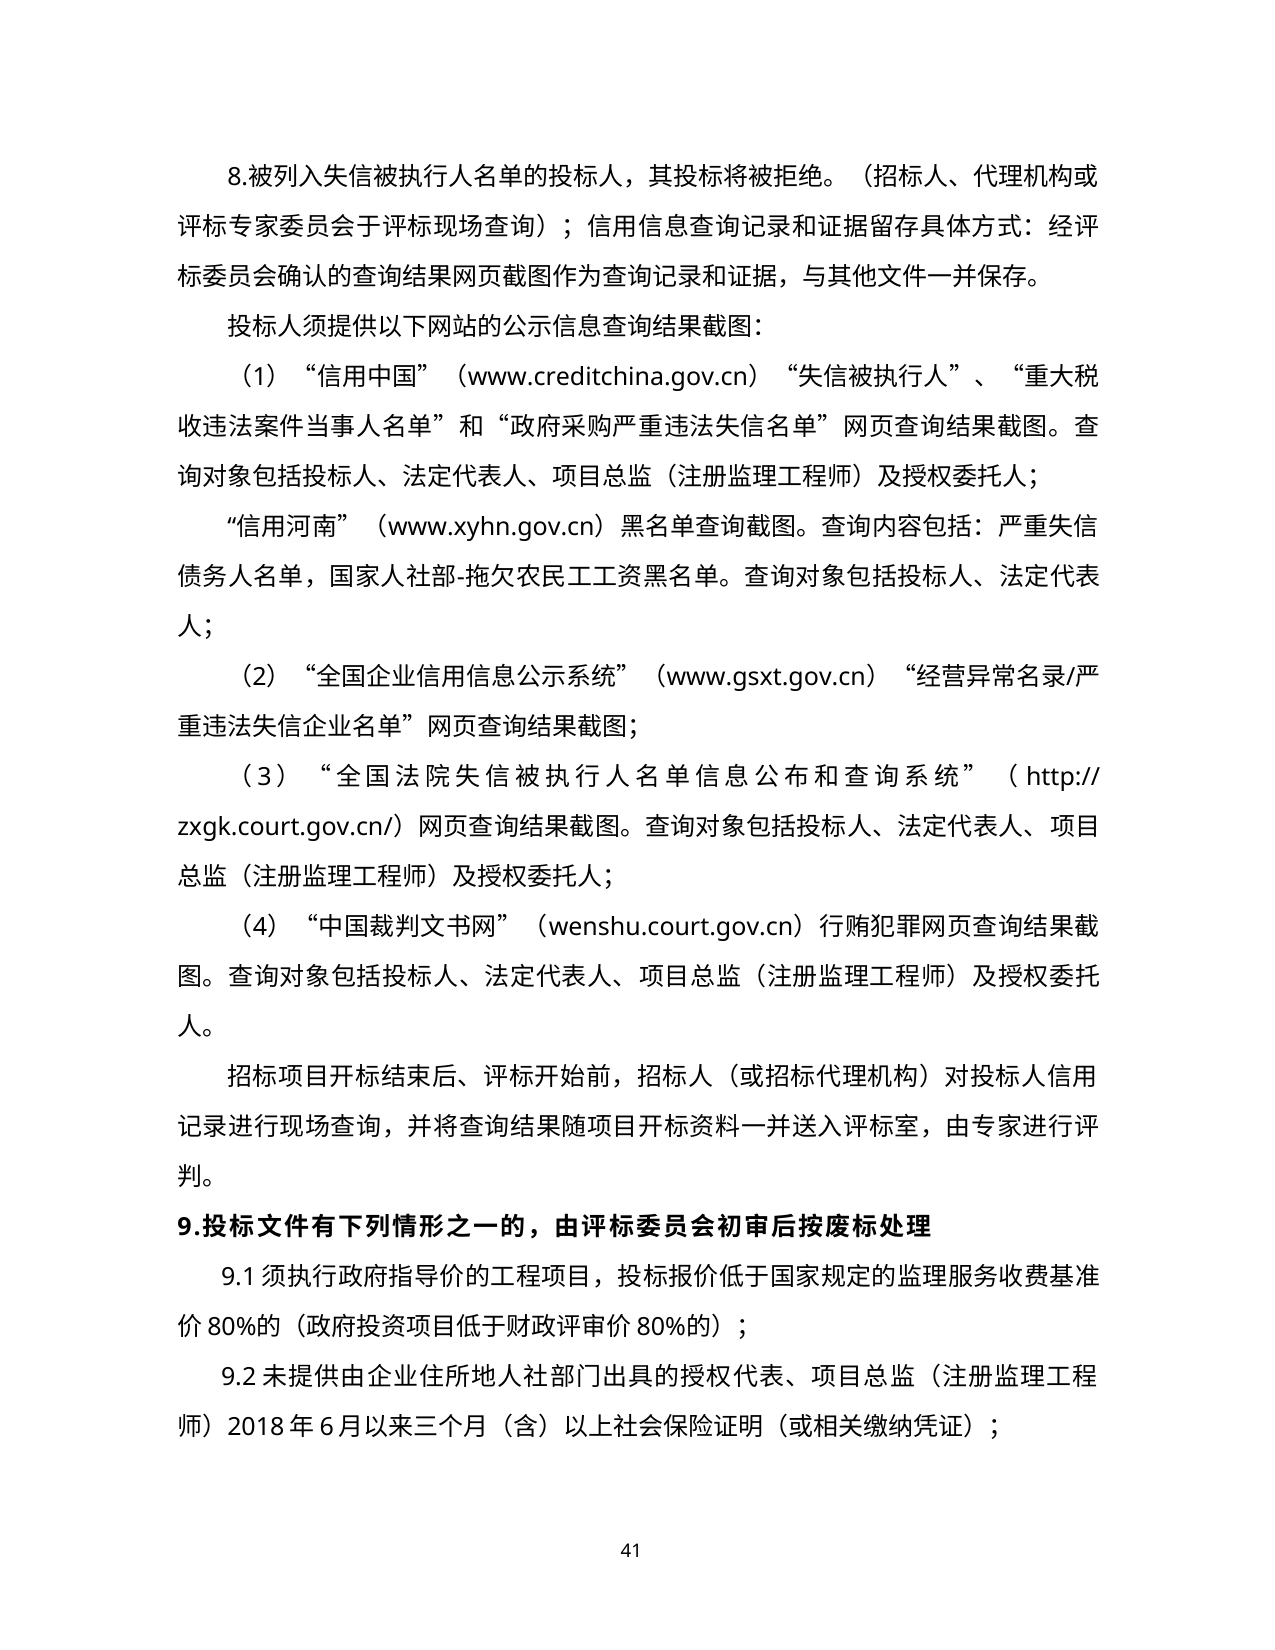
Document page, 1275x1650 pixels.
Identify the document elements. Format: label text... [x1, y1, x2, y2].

text “信用河南”（www.xyhn.gov.cn）黑名单查询截图。查询内容包括：严重失信债务人名单，国家人社部-拖欠农民工工资黑名单。查询对象包括投标人、法定代表人； [177, 496, 1100, 646]
text 8.被列入失信被执行人名单的投标人，其投标将被拒绝。（招标人、代理机构或评标专家委员会于评标现场查询）；信用信息查询记录和证据留存具体方式：经评标委员会确认的查询结果网页截图作为查询记录和证据，与其他文件一并保存。 [177, 146, 1100, 296]
text （3）“全国法院失信被执行人名单信息公布和查询系统”（http://zxgk.court.gov.cn/）网页查询结果截图。查询对象包括投标人、法定代表人、项目总监（注册监理工程师）及授权委托人； [177, 746, 1100, 896]
text 9.1须执行政府指导价的工程项目，投标报价低于国家规定的监理服务收费基准价80%的（政府投资项目低于财政评审价80%的）； [177, 1246, 1100, 1346]
text 招标项目开标结束后、评标开始前，招标人（或招标代理机构）对投标人信用记录进行现场查询，并将查询结果随项目开标资料一并送入评标室，由专家进行评判。 [177, 1046, 1100, 1196]
text （4）“中国裁判文书网”（wenshu.court.gov.cn）行贿犯罪网页查询结果截图。查询对象包括投标人、法定代表人、项目总监（注册监理工程师）及授权委托人。 [177, 896, 1100, 1046]
text 9.投标文件有下列情形之一的，由评标委员会初审后按废标处理 [177, 1196, 1100, 1246]
text 9.2未提供由企业住所地人社部门出具的授权代表、项目总监（注册监理工程师）2018年6月以来三个月（含）以上社会保险证明（或相关缴纳凭证）； [177, 1346, 1100, 1446]
text （1）“信用中国”（www.creditchina.gov.cn）“失信被执行人”、“重大税收违法案件当事人名单”和“政府采购严重违法失信名单”网页查询结果截图。查询对象包括投标人、法定代表人、项目总监（注册监理工程师）及授权委托人； [177, 346, 1100, 496]
text 投标人须提供以下网站的公示信息查询结果截图： [177, 296, 1100, 346]
text （2）“全国企业信用信息公示系统”（www.gsxt.gov.cn）“经营异常名录/严重违法失信企业名单”网页查询结果截图； [177, 646, 1100, 746]
